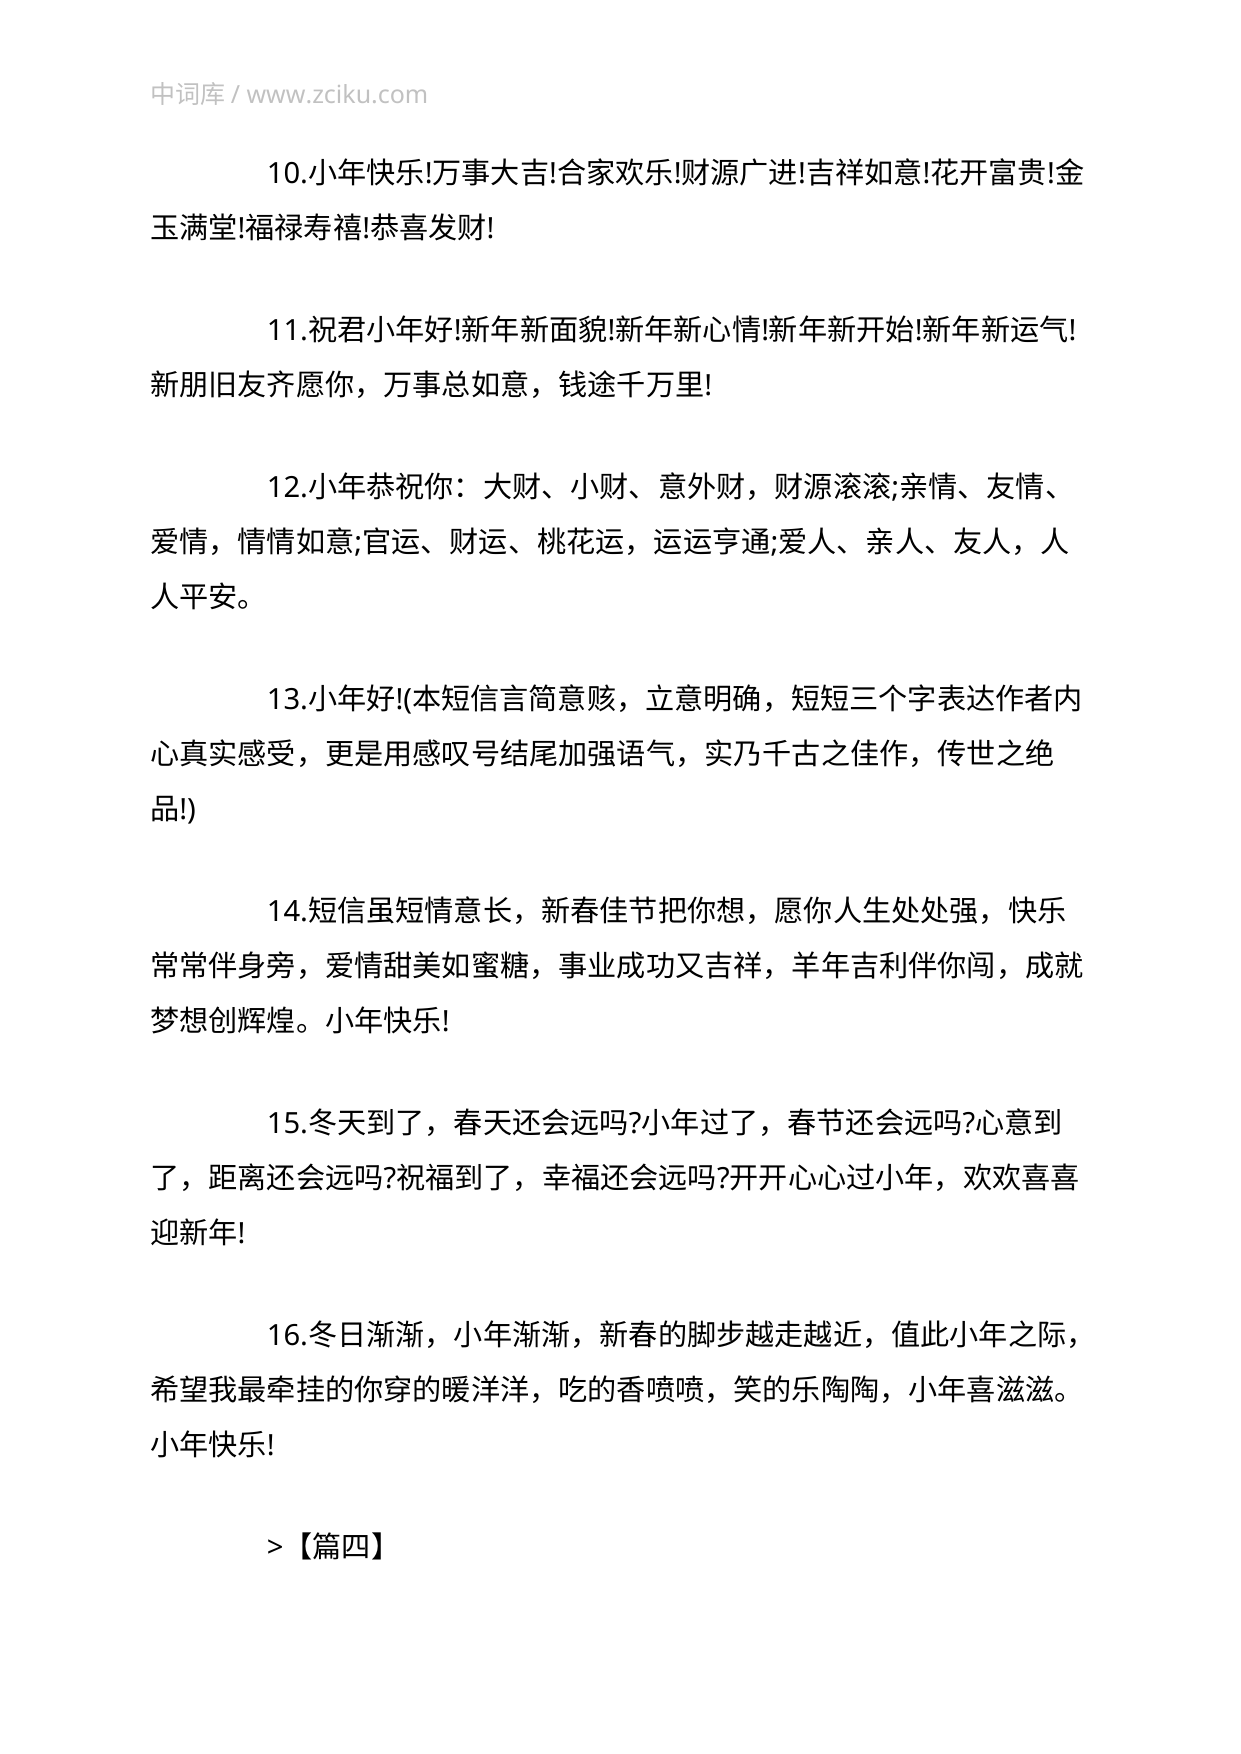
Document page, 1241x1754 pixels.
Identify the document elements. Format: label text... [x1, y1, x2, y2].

text 12.小年恭祝你：大财、小财、意外财，财源滚滚;亲情、友情、爱情，情情如意;官运、财运、桃花运，运运亨通;爱人、亲人、友人，人人平安。 [150, 464, 1090, 616]
text 13.小年好!(本短信言简意赅，立意明确，短短三个字表达作者内心真实感受，更是用感叹号结尾加强语气，实乃千古之佳作，传世之绝品!) [150, 676, 1090, 828]
text 14.短信虽短情意长，新春佳节把你想，愿你人生处处强，快乐常常伴身旁，爱情甜美如蜜糖，事业成功又吉祥，羊年吉利伴你闯，成就梦想创辉煌。小年快乐! [150, 888, 1090, 1040]
text 16.冬日渐渐，小年渐渐，新春的脚步越走越近，值此小年之际，希望我最牵挂的你穿的暖洋洋，吃的香喷喷，笑的乐陶陶，小年喜滋滋。小年快乐! [150, 1311, 1090, 1464]
text 11.祝君小年好!新年新面貌!新年新心情!新年新开始!新年新运气!新朋旧友齐愿你，万事总如意，钱途千万里! [150, 307, 1090, 404]
text 10.小年快乐!万事大吉!合家欢乐!财源广进!吉祥如意!花开富贵!金玉满堂!福禄寿禧!恭喜发财! [150, 150, 1090, 247]
text >【篇四】 [150, 1523, 1090, 1566]
text 15.冬天到了，春天还会远吗?小年过了，春节还会远吗?心意到了，距离还会远吗?祝福到了，幸福还会远吗?开开心心过小年，欢欢喜喜迎新年! [150, 1099, 1090, 1252]
